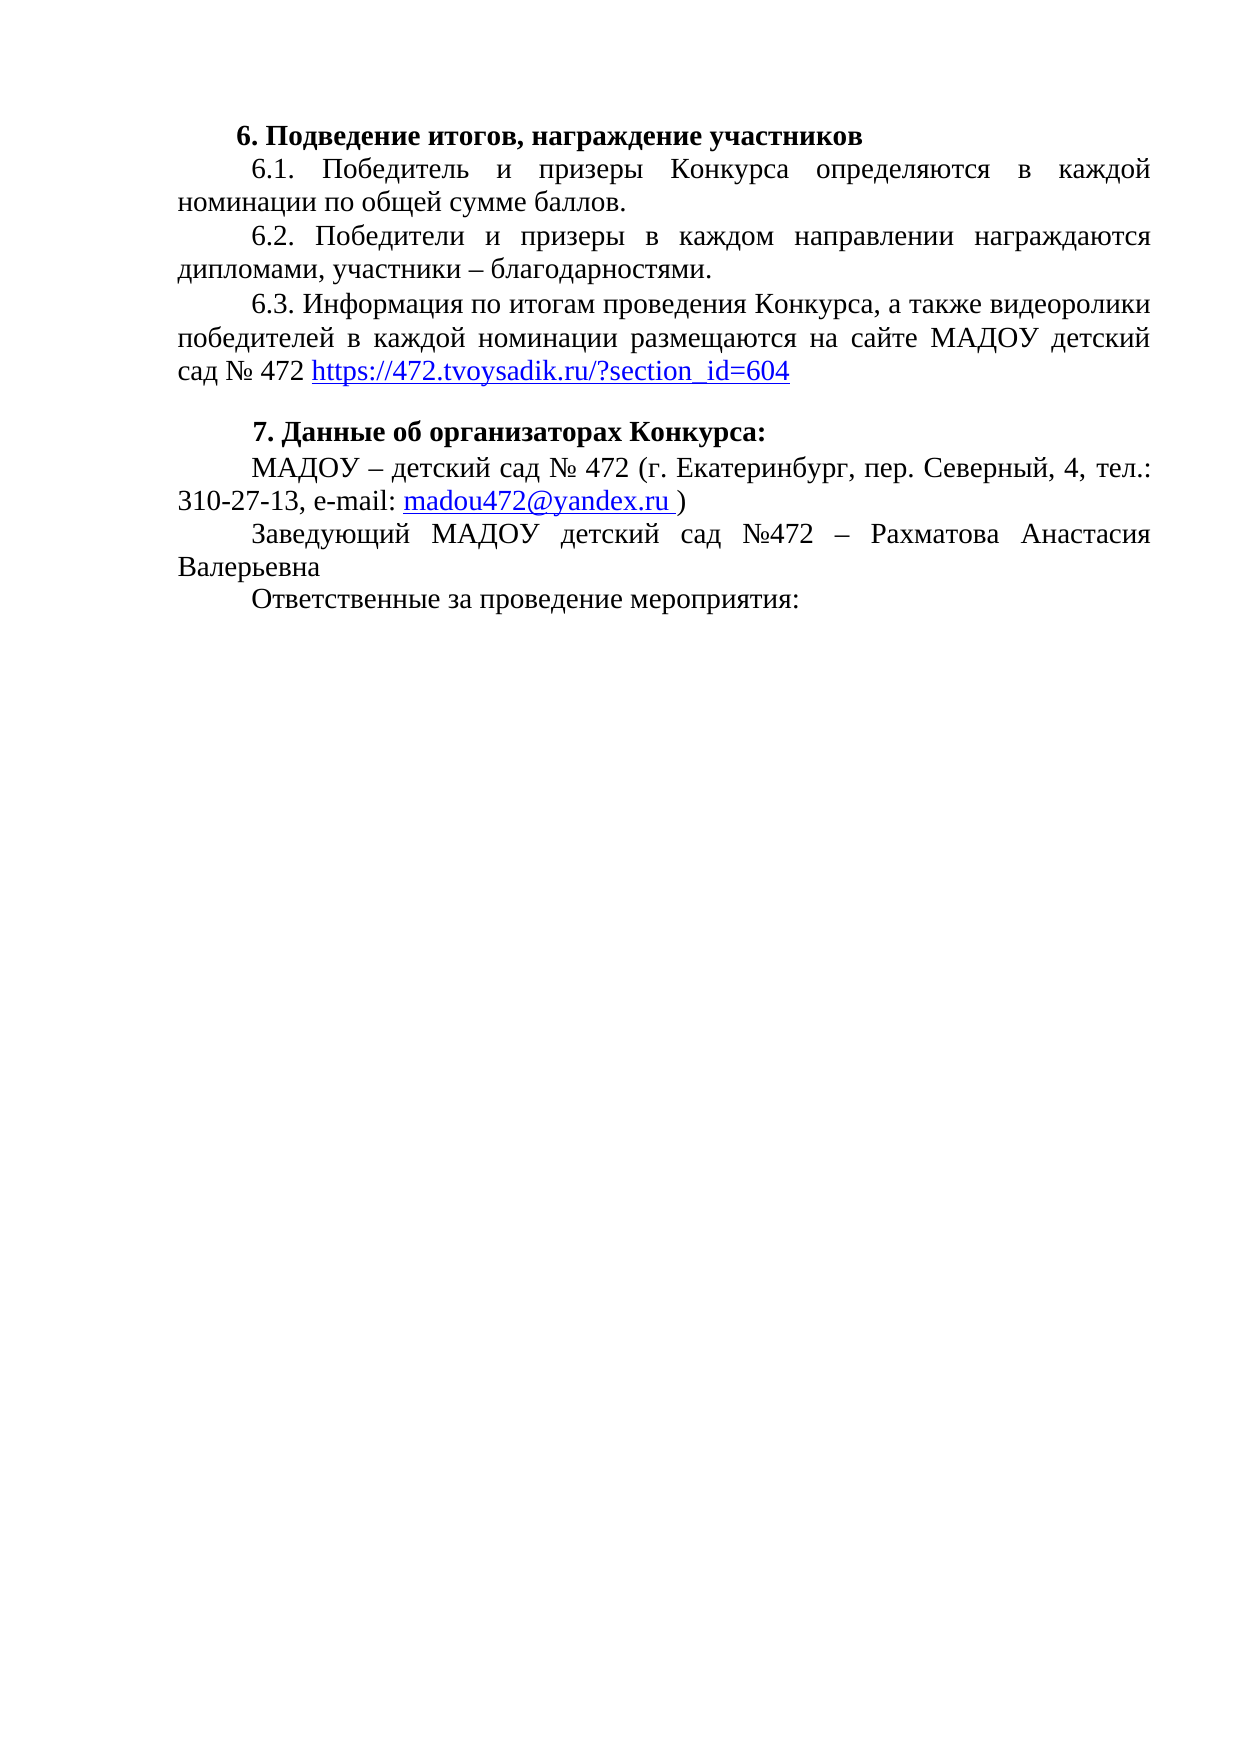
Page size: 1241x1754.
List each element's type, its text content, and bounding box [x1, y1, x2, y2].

text МАДОУ – детский сад № 472 (г. Екатеринбург, пер. Северный, 4, тел.: 310-27-13, e-mail: madou472@yandex.ru ) [177, 451, 1152, 517]
text Ответственные за проведение мероприятия: [177, 583, 1152, 616]
text 6.3. Информация по итогам проведения Конкурса, а также видеоролики победителей в каждой номинации размещаются на сайте МАДОУ детский сад № 472 https://472.tvoysadik.ru/?section_id=604 [177, 286, 1152, 387]
text Заведующий МАДОУ детский сад №472 – Рахматова Анастасия Валерьевна [177, 517, 1152, 583]
text 6.2. Победители и призеры в каждом направлении награждаются дипломами, участники – благодарностями. [177, 218, 1152, 285]
text 6. Подведение итогов, награждение участников [177, 118, 1152, 152]
text 6.1. Победитель и призеры Конкурса определяются в каждой номинации по общей сумме баллов. [177, 152, 1152, 218]
text 7. Данные об организаторах Конкурса: [252, 414, 1152, 448]
